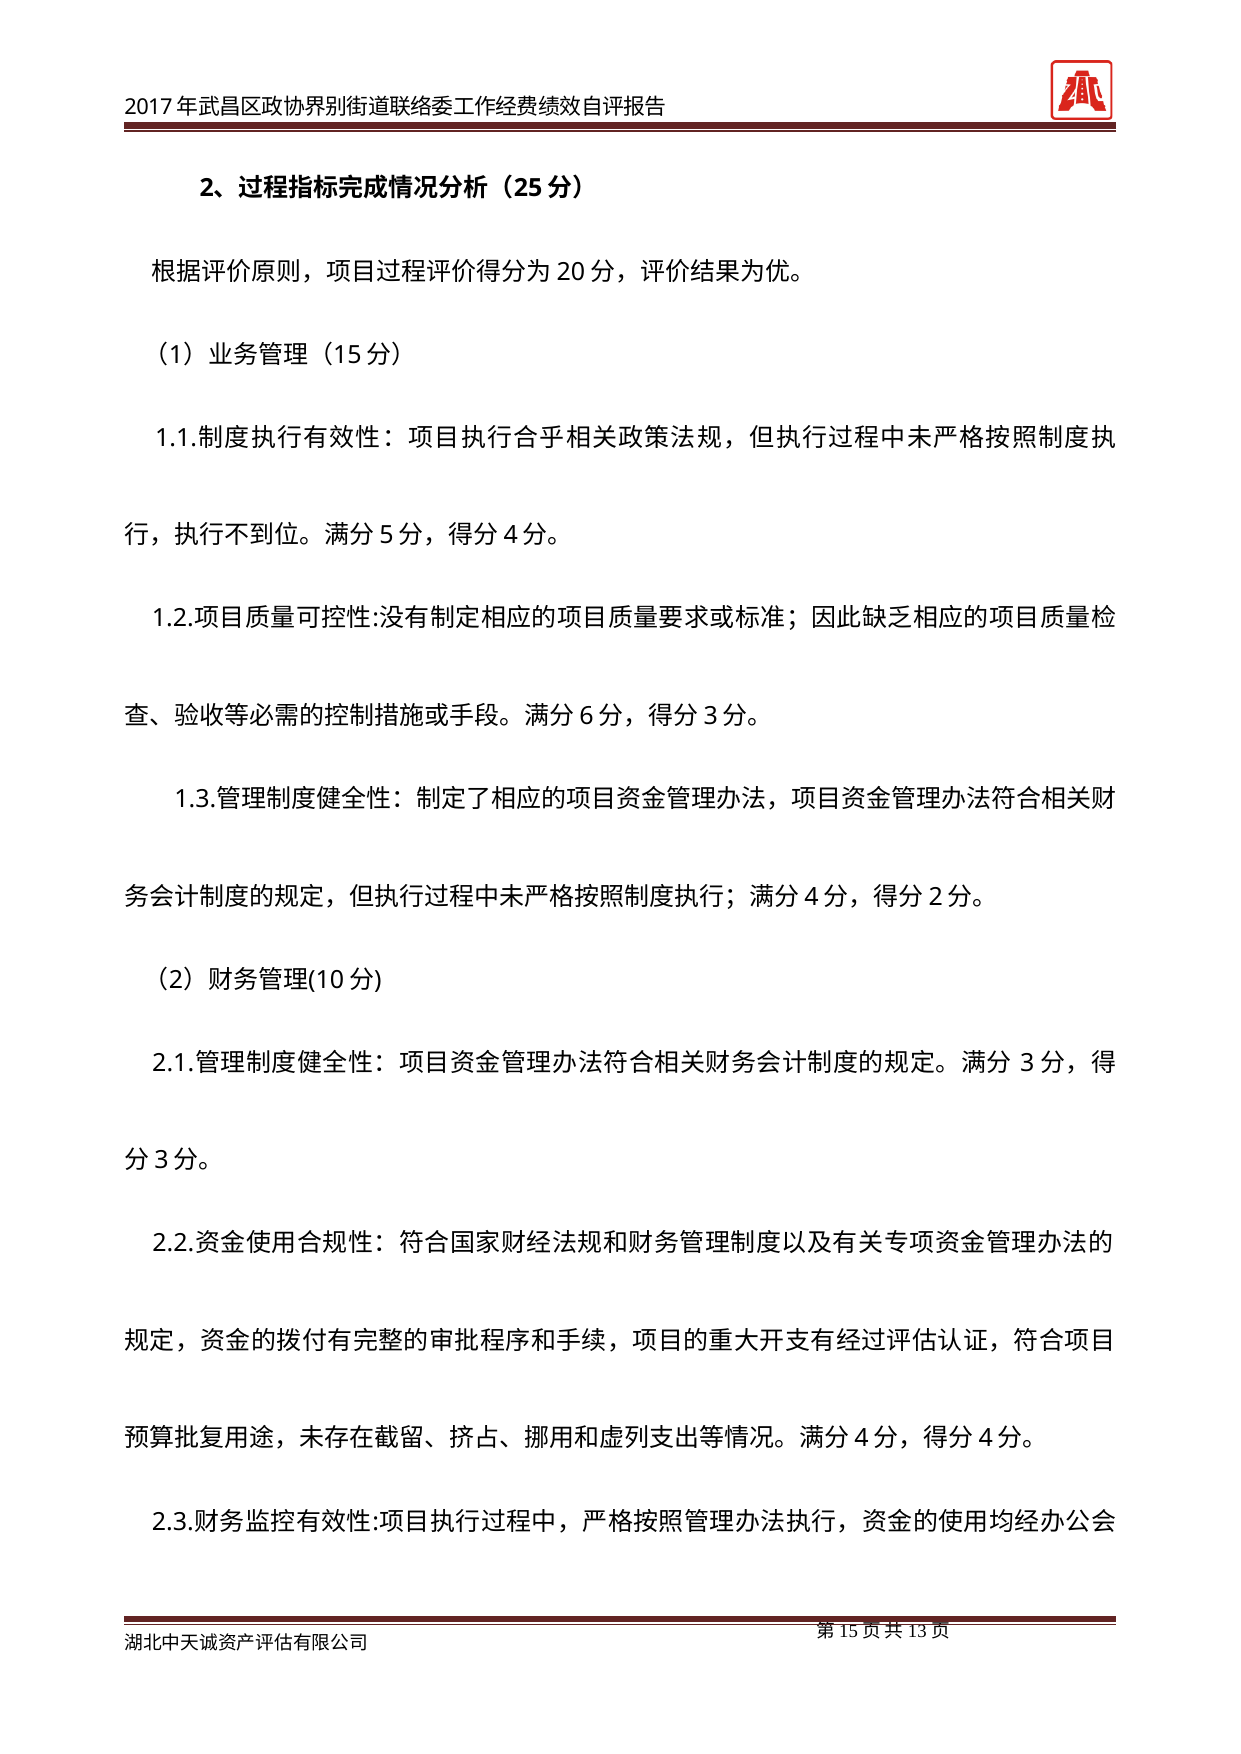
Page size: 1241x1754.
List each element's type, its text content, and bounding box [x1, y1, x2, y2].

text （1）业务管理（15分） [124, 320, 1116, 385]
subtitle 过程指标完成情况分析（25分） [124, 153, 1116, 218]
text 1.2.项目质量可控性:没有制定相应的项目质量要求或标准；因此缺乏相应的项目质量检查、验收等必需的控制措施或手段。满分6分，得分3分。 [124, 583, 1116, 746]
text 1.3.管理制度健全性：制定了相应的项目资金管理办法，项目资金管理办法符合相关财务会计制度的规定，但执行过程中未严格按照制度执行；满分4分，得分2分。 [124, 764, 1116, 927]
text 2.2.资金使用合规性：符合国家财经法规和财务管理制度以及有关专项资金管理办法的规定，资金的拨付有完整的审批程序和手续，项目的重大开支有经过评估认证，符合项目预算批复用途，未存在截留、挤占、挪用和虚列支出等情况。满分4分，得分4分。 [124, 1208, 1116, 1468]
text 根据评价原则，项目过程评价得分为20分，评价结果为优。 [124, 237, 1116, 302]
text 2.1.管理制度健全性：项目资金管理办法符合相关财务会计制度的规定。满分3分，得分3分。 [124, 1028, 1116, 1190]
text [124, 1487, 1116, 1552]
text 1.1.制度执行有效性：项目执行合乎相关政策法规，但执行过程中未严格按照制度执行，执行不到位。满分5分，得分4分。 [124, 403, 1116, 565]
text （2）财务管理(10分) [124, 945, 1116, 1010]
picture [1050, 60, 1113, 120]
